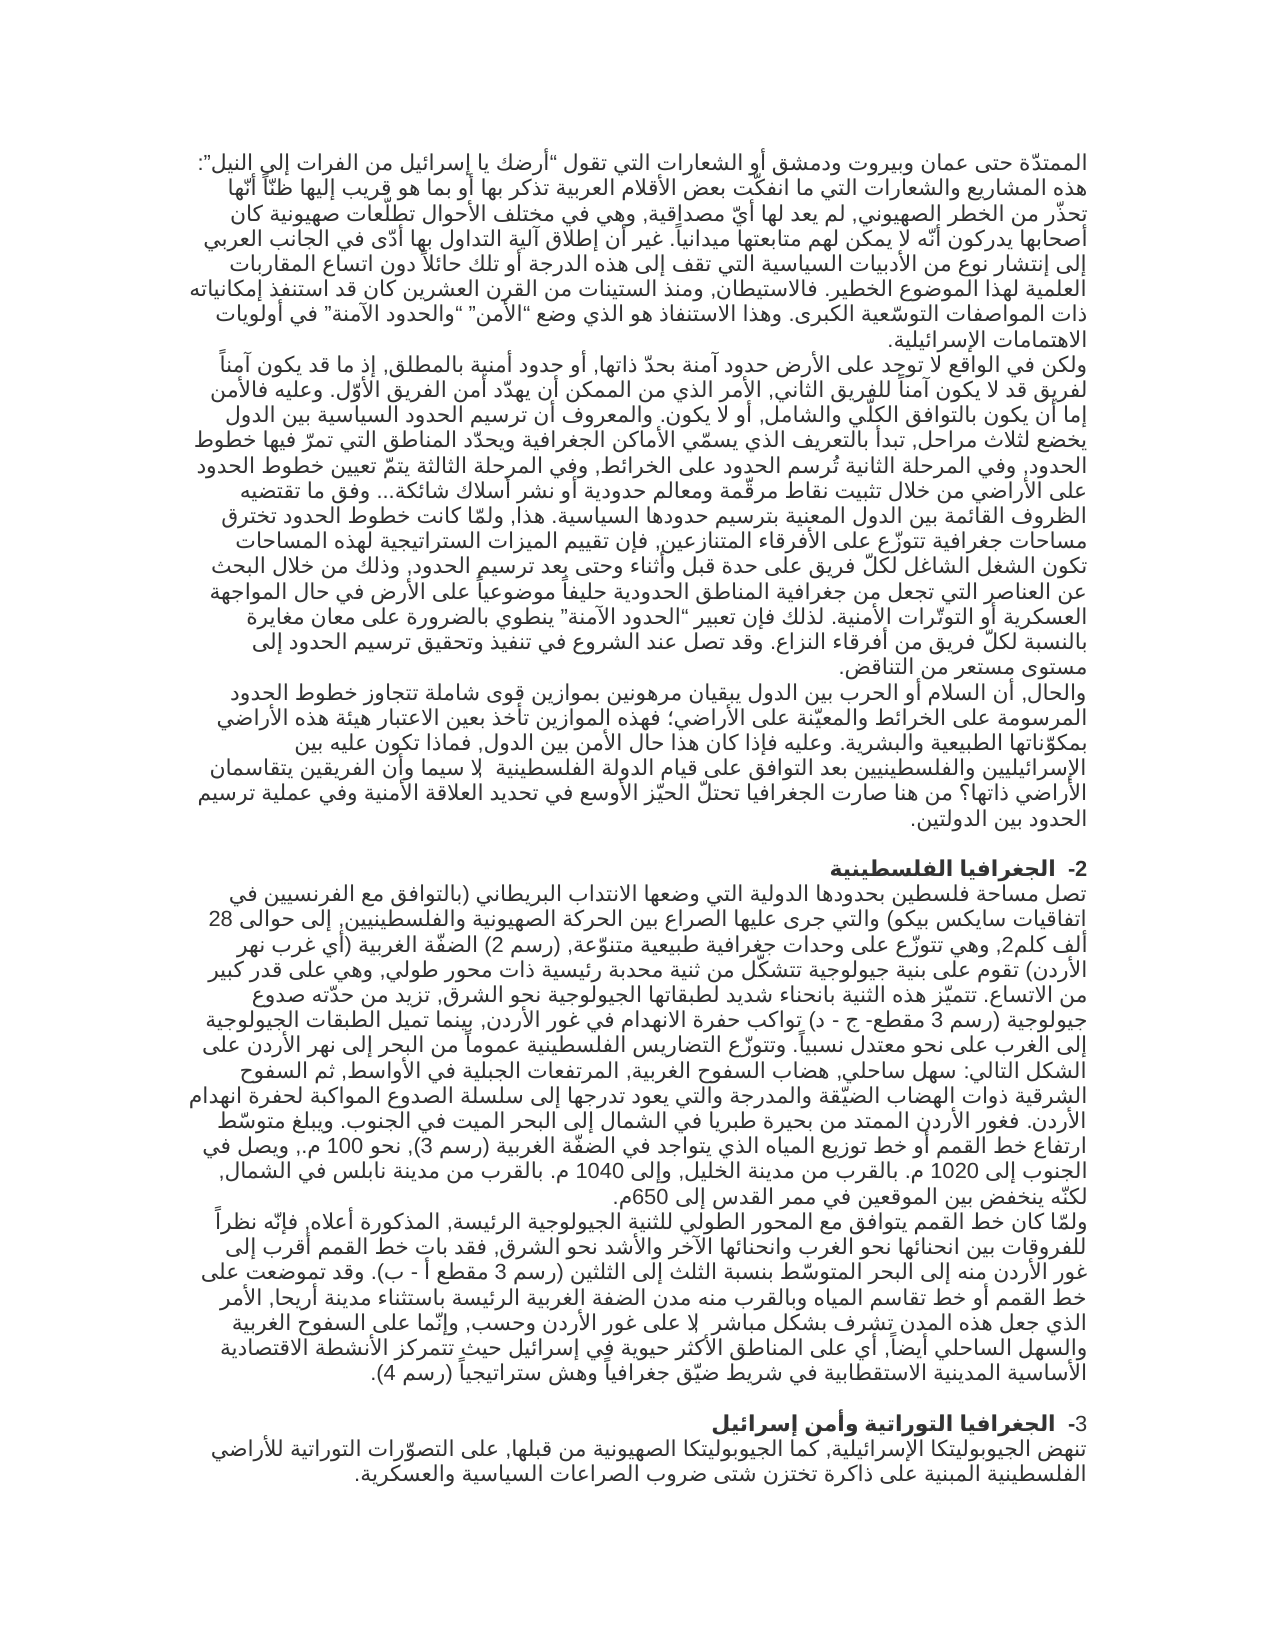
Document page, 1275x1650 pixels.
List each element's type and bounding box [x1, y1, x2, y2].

text [187, 150, 1087, 1486]
